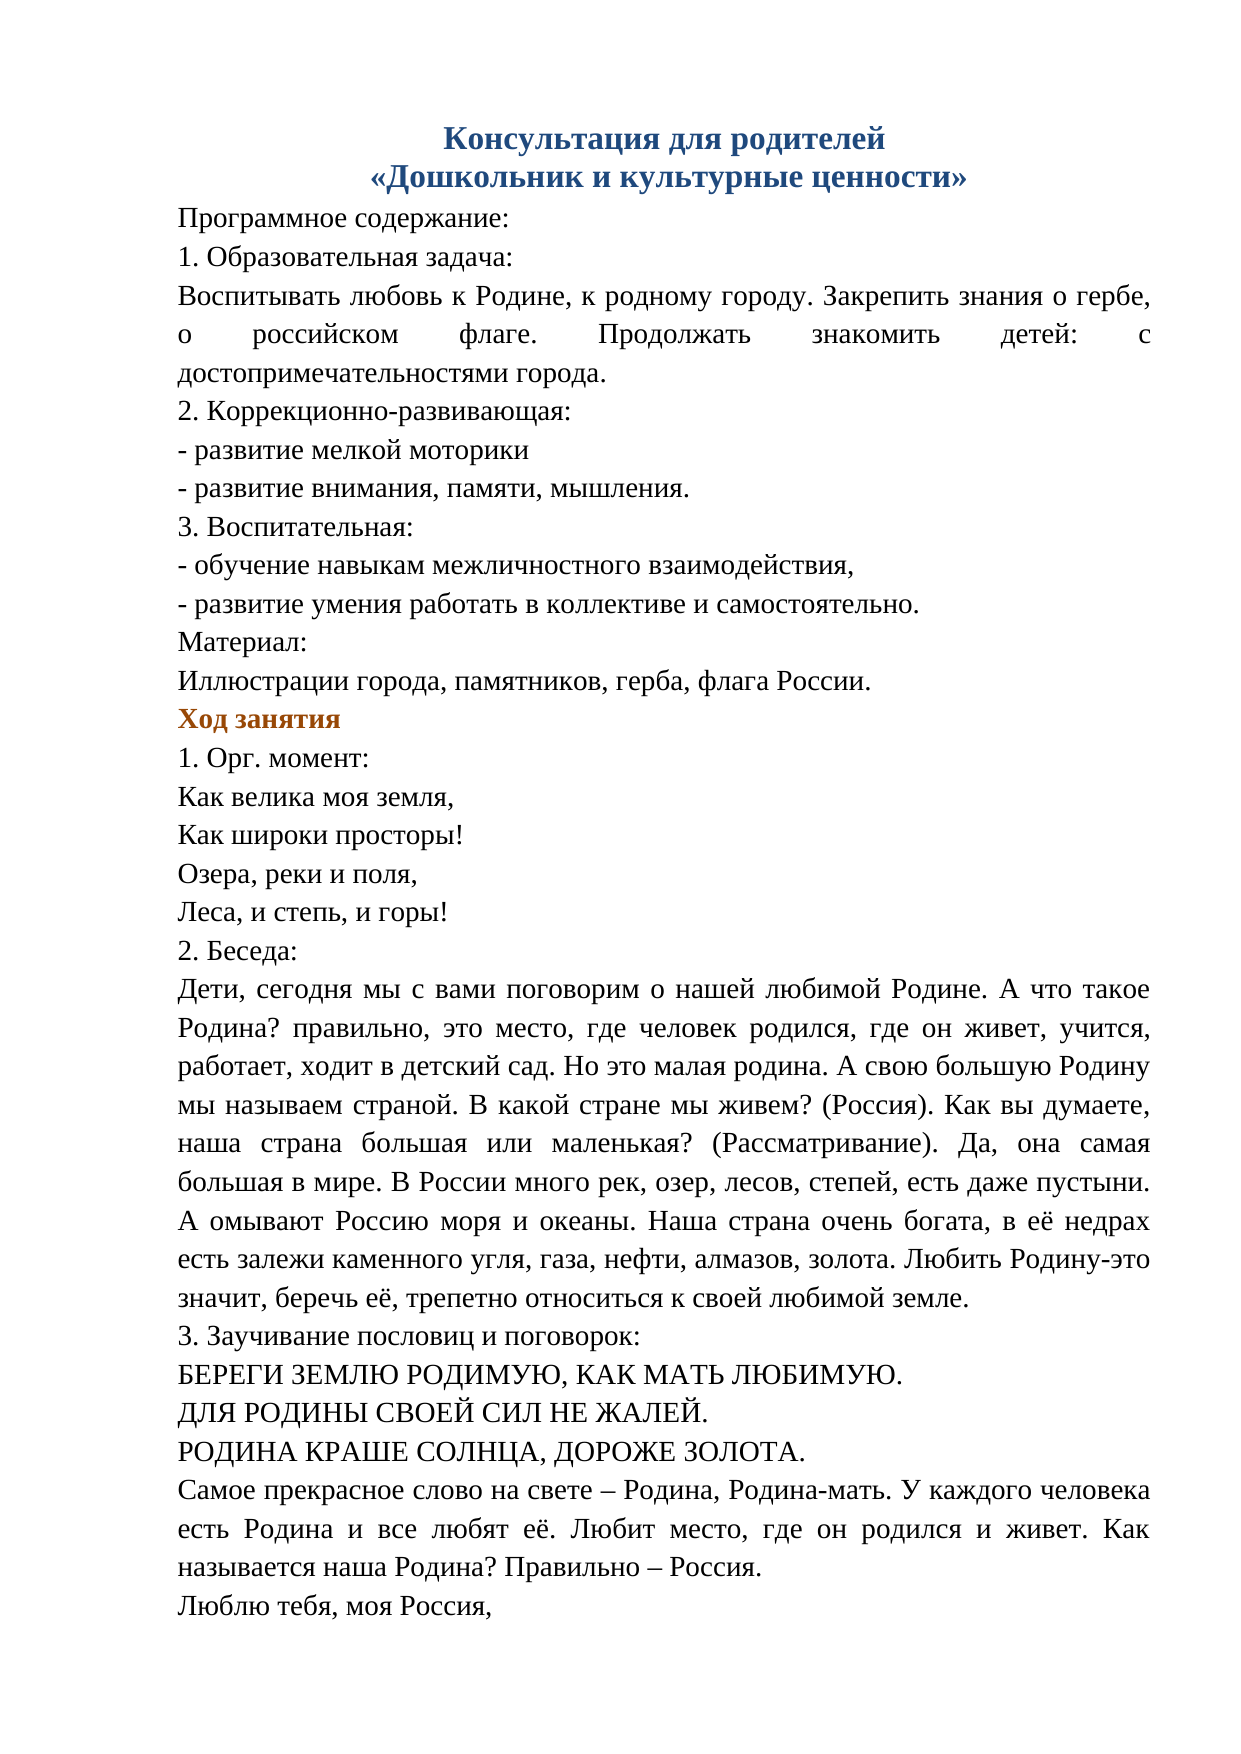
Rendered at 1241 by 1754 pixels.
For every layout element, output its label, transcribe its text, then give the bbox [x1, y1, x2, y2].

text Консультация для родителей [177, 118, 1152, 156]
text Программное содержание: [177, 201, 1152, 234]
text 2. Беседа: [177, 933, 1152, 966]
text 1. Образовательная задача: [177, 239, 1152, 273]
text 2. Коррекционно-развивающая: [177, 393, 1152, 427]
text Как велика моя земля, [177, 779, 1152, 812]
text - развитие умения работать в коллективе и самостоятельно. [177, 586, 1152, 619]
text Как широки просторы! [177, 817, 1152, 851]
text РОДИНА КРАШЕ СОЛНЦА, ДОРОЖЕ ЗОЛОТА. [177, 1434, 1152, 1467]
text - развитие внимания, памяти, мышления. [177, 470, 1152, 504]
text Материал: [177, 624, 1152, 658]
text Люблю тебя, моя Россия, [177, 1588, 1152, 1622]
text - обучение навыкам межличностного взаимодействия, [177, 547, 1152, 581]
text БЕРЕГИ ЗЕМЛЮ РОДИМУЮ, КАК МАТЬ ЛЮБИМУЮ. [177, 1357, 1152, 1390]
text 3. Воспитательная: [177, 509, 1152, 542]
text ДЛЯ РОДИНЫ СВОЕЙ СИЛ НЕ ЖАЛЕЙ. [177, 1395, 1152, 1429]
text «Дошкольник и культурные ценности» [177, 156, 1152, 195]
text Леса, и степь, и горы! [177, 894, 1152, 928]
text Озера, реки и поля, [177, 856, 1152, 889]
text Воспитывать любовь к Родине, к родному городу. Закрепить знания о гербе, о российском флаге. Продолжать знакомить детей: с достопримечательностями города. [177, 278, 1152, 388]
text Дети, сегодня мы с вами поговорим о нашей любимой Родине. А что такое Родина? правильно, это место, где человек родился, где он живет, учится, работает, ходит в детский сад. Но это малая родина. А свою большую Родину мы называем страной. В какой стране мы живем? (Россия). Как вы думаете, наша страна большая или маленькая? (Рассматривание). Да, она самая большая в мире. В России много рек, озер, лесов, степей, есть даже пустыни. А омывают Россию моря и океаны. Наша страна очень богата, в её недрах есть залежи каменного угля, газа, нефти, алмазов, золота. Любить Родину-это значит, беречь её, трепетно относиться к своей любимой земле. [177, 971, 1152, 1313]
text Ход занятия [177, 702, 1152, 735]
text 3. Заучивание пословиц и поговорок: [177, 1318, 1152, 1352]
text Иллюстрации города, памятников, герба, флага России. [177, 663, 1152, 697]
text Самое прекрасное слово на свете – Родина, Родина-мать. У каждого человека есть Родина и все любят её. Любит место, где он родился и живет. Как называется наша Родина? Правильно – Россия. [177, 1472, 1152, 1583]
text 1. Орг. момент: [177, 740, 1152, 774]
text - развитие мелкой моторики [177, 432, 1152, 465]
